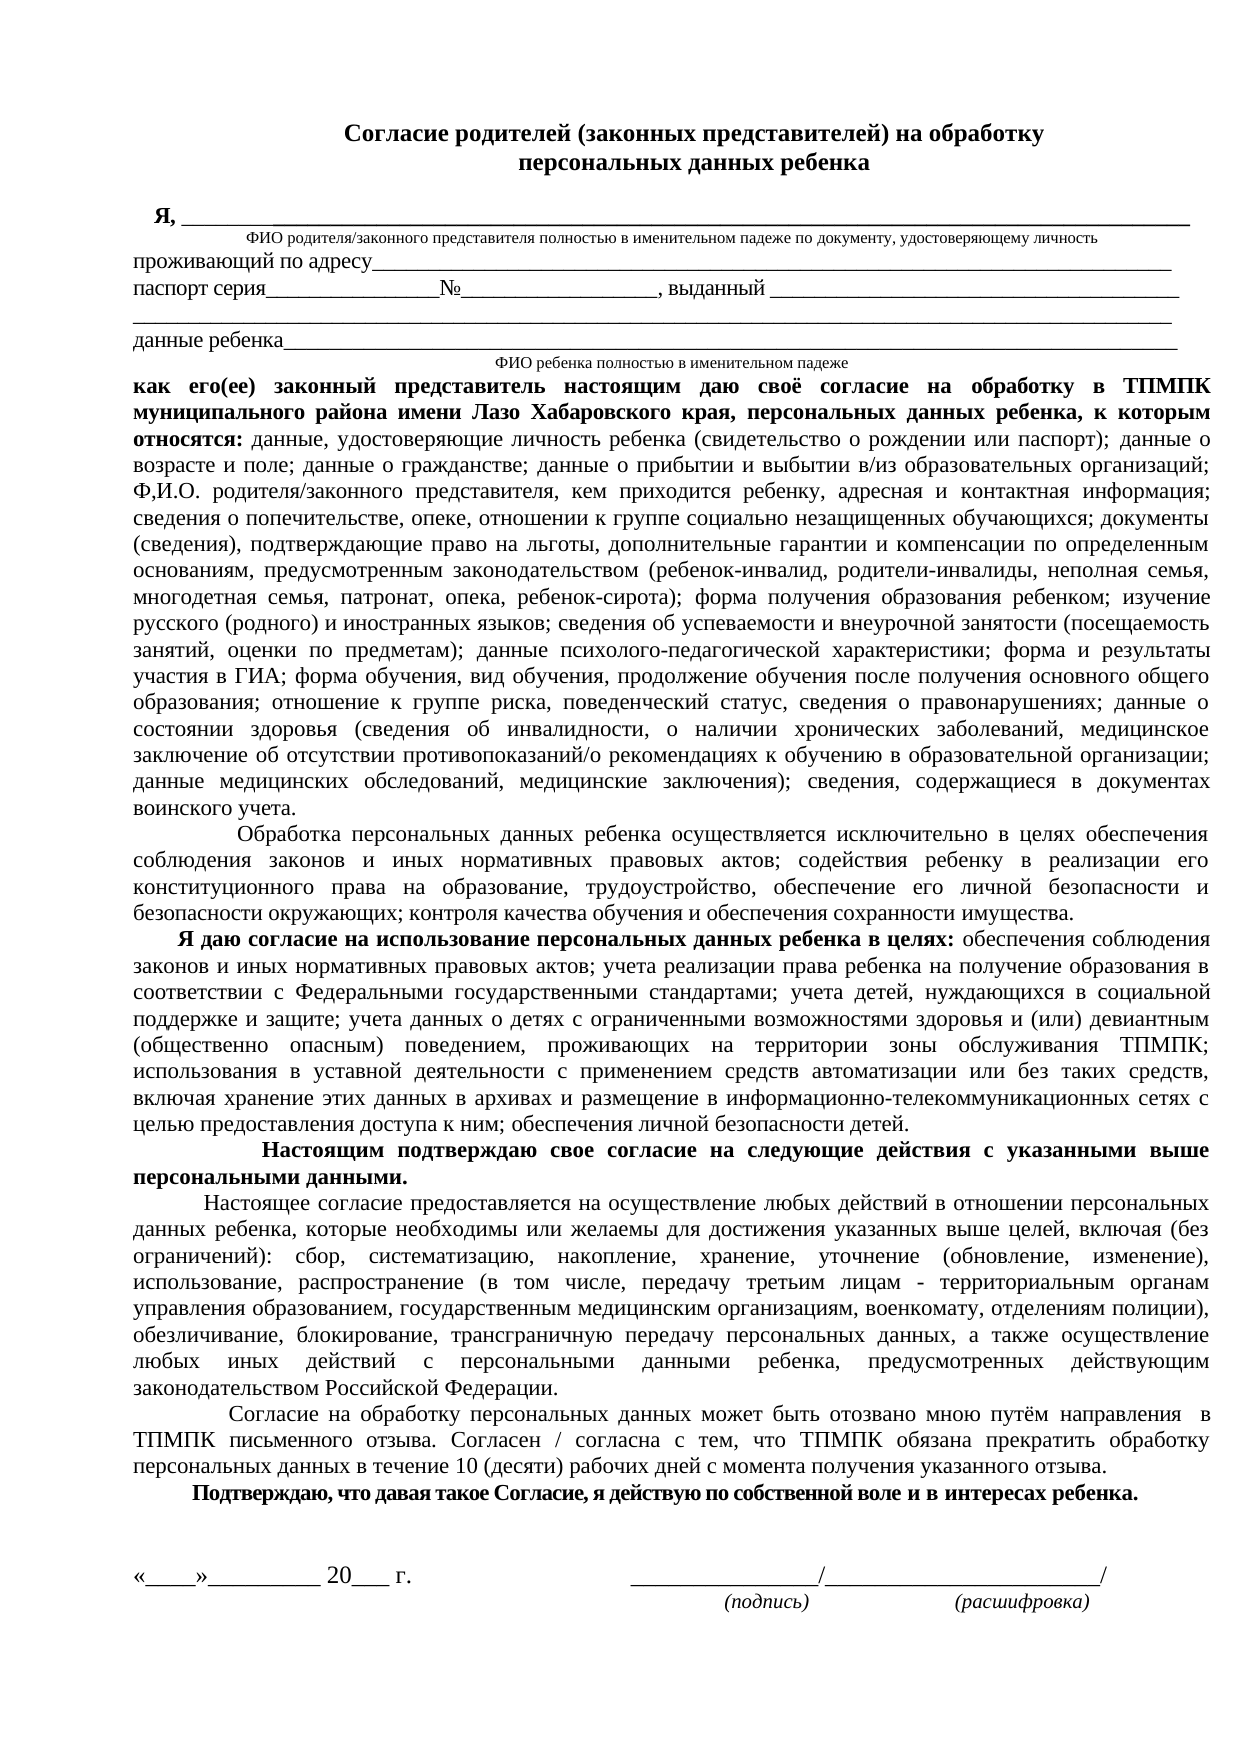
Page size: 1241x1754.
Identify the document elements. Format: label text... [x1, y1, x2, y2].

text паспорт серия № , выданный _____________________________________ ______________________________________________________________________________________________ [133, 274, 1211, 327]
text Обработка персональных данных ребенка осуществляется исключительно в целях обеспечения соблюдения законов и иных нормативных правовых актов; содействия ребенку в реализации его конституционного права на образование, трудоустройство, обеспечение его личной безопасности и безопасности окружающих; контроля качества обучения и обеспечения сохранности имущества. [133, 820, 1211, 926]
text (подпись) (расшифровка) [177, 1589, 1211, 1613]
text персональных данных ребенка [177, 147, 1211, 176]
text Подтверждаю, что давая такое Согласие, я действую по собственной воле и в интересах ребенка. [133, 1479, 1211, 1505]
text ФИО ребенка полностью в именительном падеже [133, 353, 1211, 372]
text как его(ее) законный представитель настоящим даю своё согласие на обработку в ТПМПК муниципального района имени Лазо Хабаровского края, персональных данных ребенка, к которым относятся: данные, удостоверяющие личность ребенка (свидетельство о рождении или паспорт); данные о возрасте и поле; данные о гражданстве; данные о прибытии и выбытии в/из образовательных организаций; Ф,И.О. родителя/законного представителя, кем приходится ребенку, адресная и контактная информация; сведения о попечительстве, опеке, отношении к группе социально незащищенных обучающихся; документы (сведения), подтверждающие право на льготы, дополнительные гарантии и компенсации по определенным основаниям, предусмотренным законодательством (ребенок-инвалид, родители-инвалиды, неполная семья, многодетная семья, патронат, опека, ребенок-сирота); форма получения образования ребенком; изучение русского (родного) и иностранных языков; сведения об успеваемости и внеурочной занятости (посещаемость занятий, оценки по предметам); данные психолого-педагогической характеристики; форма и результаты участия в ГИА; форма обучения, вид обучения, продолжение обучения после получения основного общего образования; отношение к группе риска, поведенческий статус, сведения о правонарушениях; данные о состоянии здоровья (сведения об инвалидности, о наличии хронических заболеваний, медицинское заключение об отсутствии противопоказаний/о рекомендациях к обучению в образовательной организации; данные медицинских обследований, медицинские заключения); сведения, содержащиеся в документах воинского учета. [133, 372, 1211, 820]
text «____»_________ 20___ г. _______________/______________________/ [133, 1560, 1211, 1589]
text Настоящим подтверждаю свое согласие на следующие действия с указанными выше персональными данными. [133, 1136, 1211, 1189]
text Согласие на обработку персональных данных может быть отозвано мною путём направления в ТПМПК письменного отзыва. Согласен / согласна с тем, что ТПМПК обязана прекратить обработку персональных данных в течение 10 (десяти) рабочих дней с момента получения указанного отзыва. [133, 1400, 1211, 1479]
text данные ребенка______________________________________________________________________________ [133, 327, 1211, 353]
text проживающий по адресу_______________________________________________________________________ [133, 247, 1211, 274]
text Я, ________________________________________________________________________________________ ФИО родителя/законного представителя полностью в именительном падеже по документу, удостоверяющему личность [133, 202, 1211, 247]
text Согласие родителей (законных представителей) на обработку [177, 118, 1211, 147]
text Настоящее согласие предоставляется на осуществление любых действий в отношении персональных данных ребенка, которые необходимы или желаемы для достижения указанных выше целей, включая (без ограничений): сбор, систематизацию, накопление, хранение, уточнение (обновление, изменение), использование, распространение (в том числе, передачу третьим лицам - территориальным органам управления образованием, государственным медицинским организациям, военкомату, отделениям полиции), обезличивание, блокирование, трансграничную передачу персональных данных, а также осуществление любых иных действий с персональными данными ребенка, предусмотренных действующим законодательством Российской Федерации. [133, 1189, 1211, 1400]
text Я даю согласие на использование персональных данных ребенка в целях: обеспечения соблюдения законов и иных нормативных правовых актов; учета реализации права ребенка на получение образования в соответствии с Федеральными государственными стандартами; учета детей, нуждающихся в социальной поддержке и защите; учета данных о детях с ограниченными возможностями здоровья и (или) девиантным (общественно опасным) поведением, проживающих на территории зоны обслуживания ТПМПК; использования в уставной деятельности с применением средств автоматизации или без таких средств, включая хранение этих данных в архивах и размещение в информационно-телекоммуникационных сетях с целью предоставления доступа к ним; обеспечения личной безопасности детей. [133, 926, 1211, 1136]
